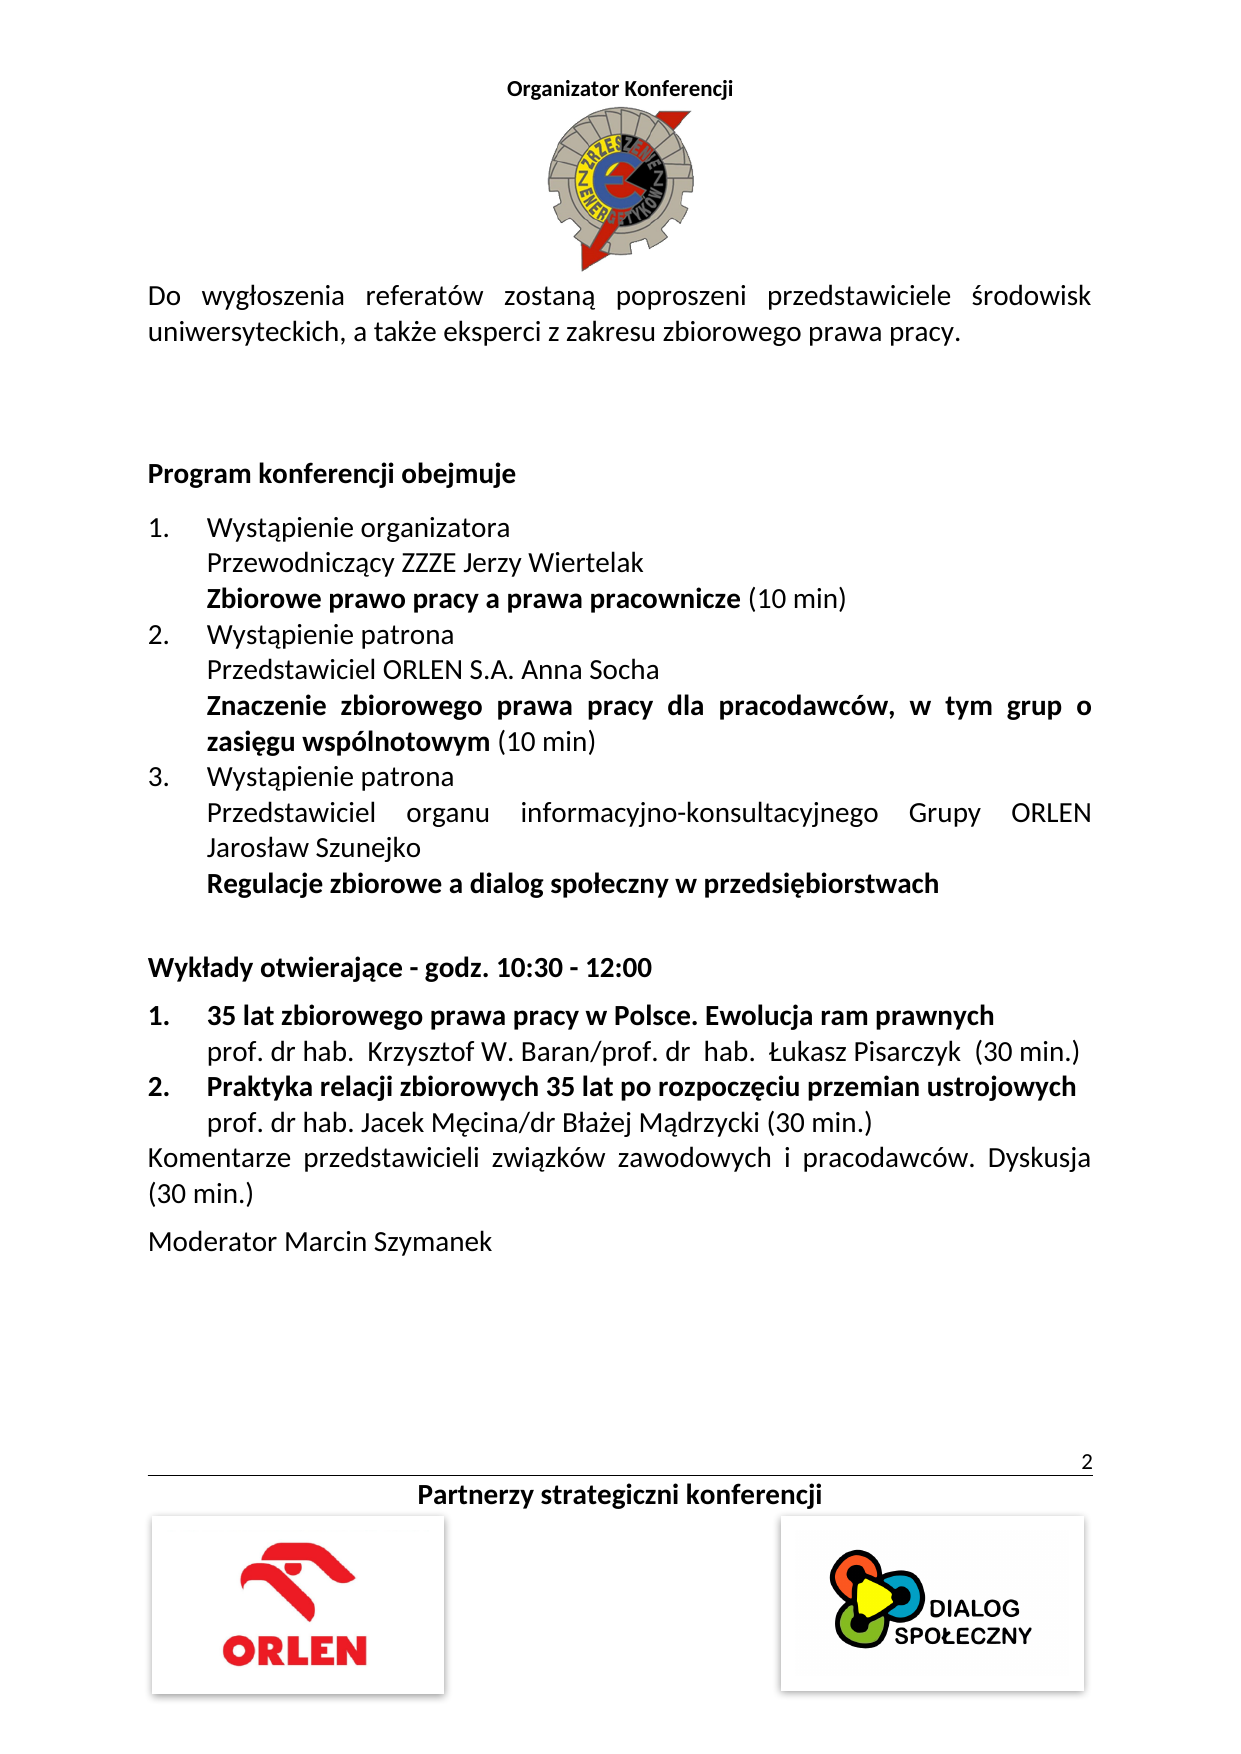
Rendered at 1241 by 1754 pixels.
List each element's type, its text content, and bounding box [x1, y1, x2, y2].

picture [167, 1530, 429, 1680]
list Zbiorowe prawo pracy a prawa pracownicze (10 min) [207, 580, 1093, 616]
list Przewodniczący ZZZE Jerzy Wiertelak [207, 544, 1093, 580]
text Wykłady otwierające - godz. 10:30 - 12:00 [148, 949, 1093, 984]
list Wystąpienie patrona [148, 616, 1093, 651]
text Komentarze przedstawicieli związków zawodowych i pracodawców. Dyskusja (30 min.) [148, 1139, 1093, 1211]
list Znaczenie zbiorowego prawa pracy dla pracodawców, w tym grup o zasięgu wspólnotowym (10 min) [207, 687, 1093, 758]
list Wystąpienie organizatora [148, 509, 1093, 544]
list prof. dr hab. Krzysztof W. Baran/prof. dr hab. Łukasz Pisarczyk (30 min.) [207, 1033, 1093, 1068]
list Regulacje zbiorowe a dialog społeczny w przedsiębiorstwach [207, 865, 1093, 901]
text Program konferencji obejmuje [148, 456, 1093, 491]
picture [795, 1530, 1069, 1676]
text Do wygłoszenia referatów zostaną poproszeni przedstawiciele środowisk uniwersyteckich, a także eksperci z zakresu zbiorowego prawa pracy. [148, 277, 1093, 349]
list Przedstawiciel organu informacyjno-konsultacyjnego Grupy ORLEN Jarosław Szunejko [207, 794, 1093, 865]
text Moderator Marcin Szymanek [148, 1223, 1093, 1259]
picture [527, 105, 713, 277]
list 35 lat zbiorowego prawa pracy w Polsce. Ewolucja ram prawnych [148, 997, 1093, 1033]
list prof. dr hab. Jacek Męcina/dr Błażej Mądrzycki (30 min.) [207, 1104, 1093, 1139]
list Praktyka relacji zbiorowych 35 lat po rozpoczęciu przemian ustrojowych [148, 1068, 1093, 1104]
list Wystąpienie patrona [148, 758, 1093, 794]
list Przedstawiciel ORLEN S.A. Anna Socha [207, 651, 1093, 687]
